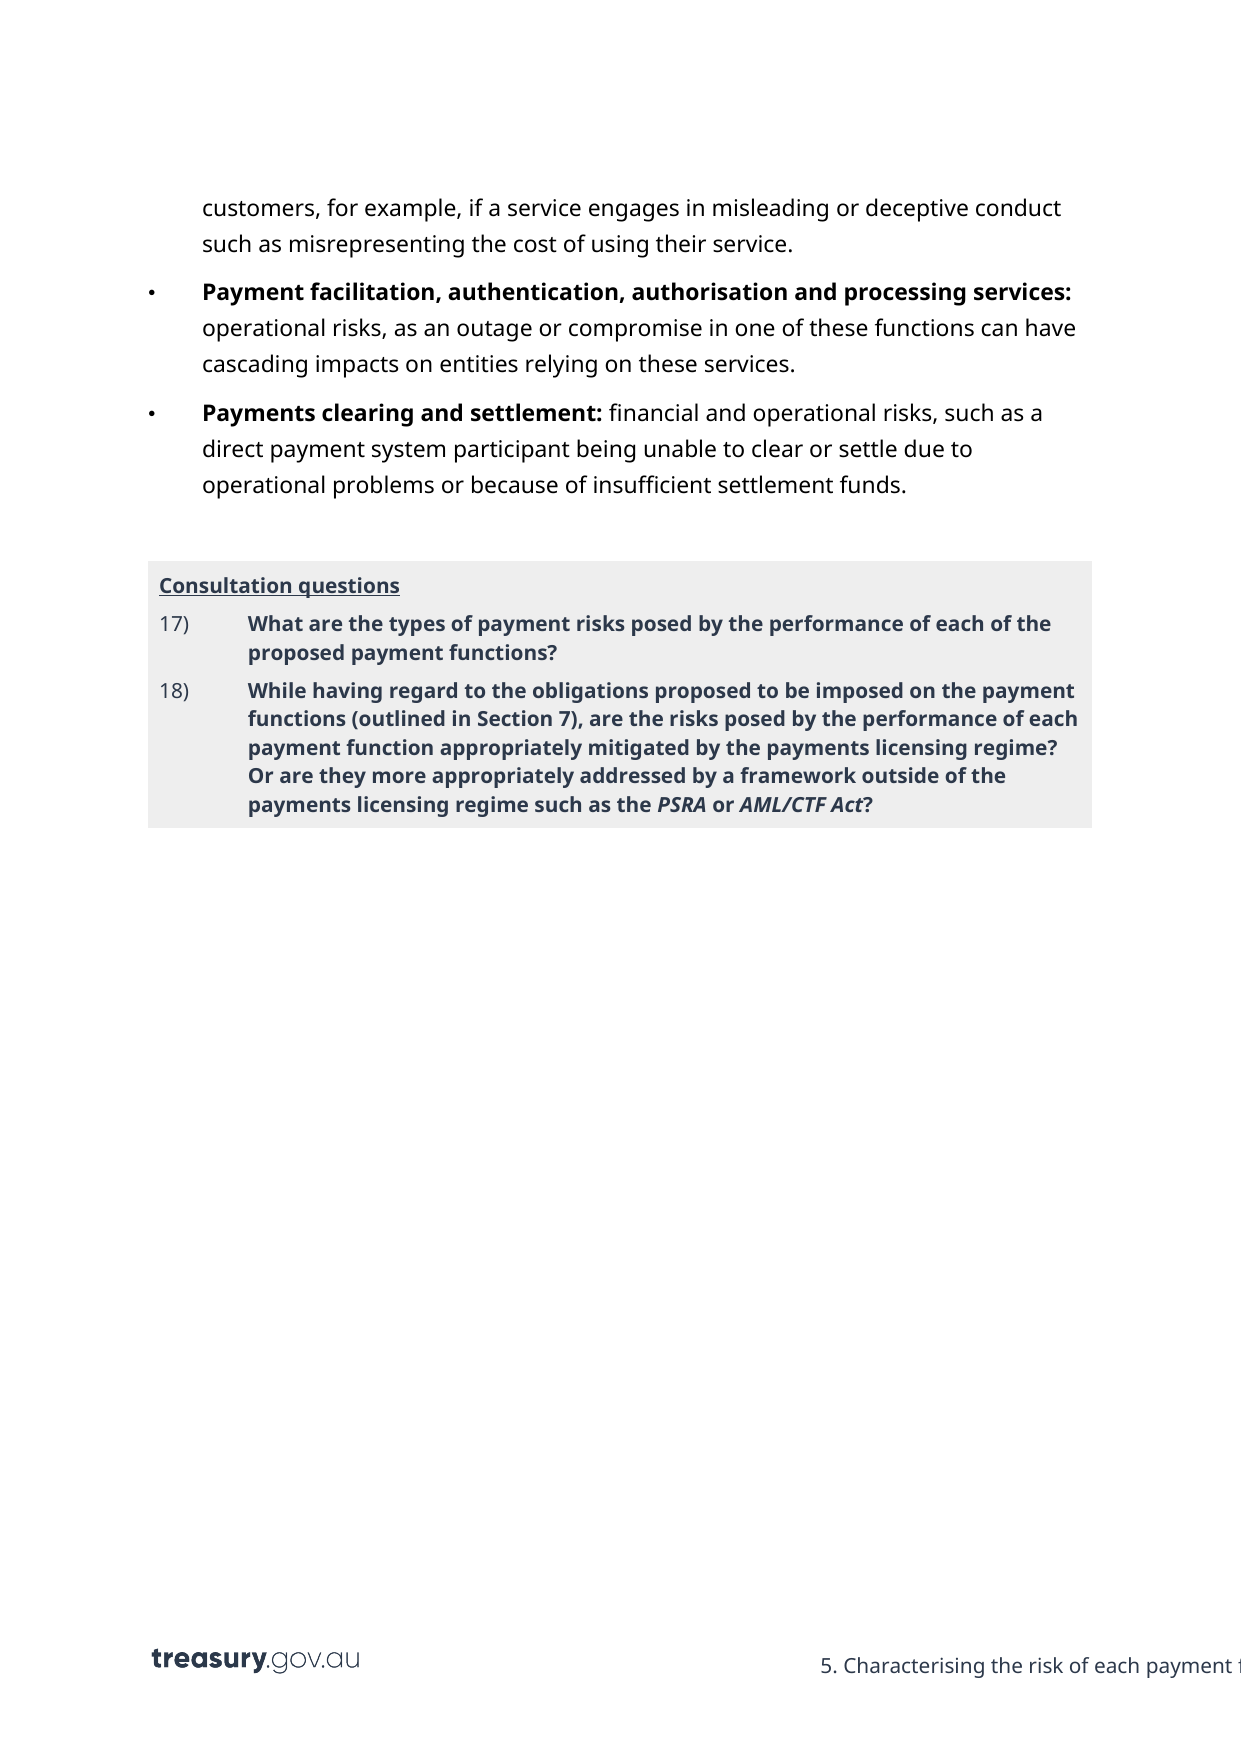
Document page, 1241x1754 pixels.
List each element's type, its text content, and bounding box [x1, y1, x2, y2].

text Payment facilitation, authentication, authorisation and processing services: operational risks, as an outage or compromise in one of these functions can have cascading impacts on entities relying on these services. [148, 276, 1092, 379]
picture [147, 1641, 365, 1674]
text Payments clearing and settlement: financial and operational risks, such as a direct payment system participant being unable to clear or settle due to operational problems or because of insufficient settlement funds. [148, 397, 1092, 500]
table_header Consultation questions What are the types of payment risks posed by the performance of each of the proposed payment functions? While having regard to the obligations proposed to be imposed on the payment functions (outlined in Section 7), are the risks posed by the performance of each payment function appropriately mitigated by the payments licensing regime? Or are they more appropriately addressed by a framework outside of the payments licensing regime such as the PSRA or AML/CTF Act? [148, 561, 1092, 828]
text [148, 192, 1092, 259]
